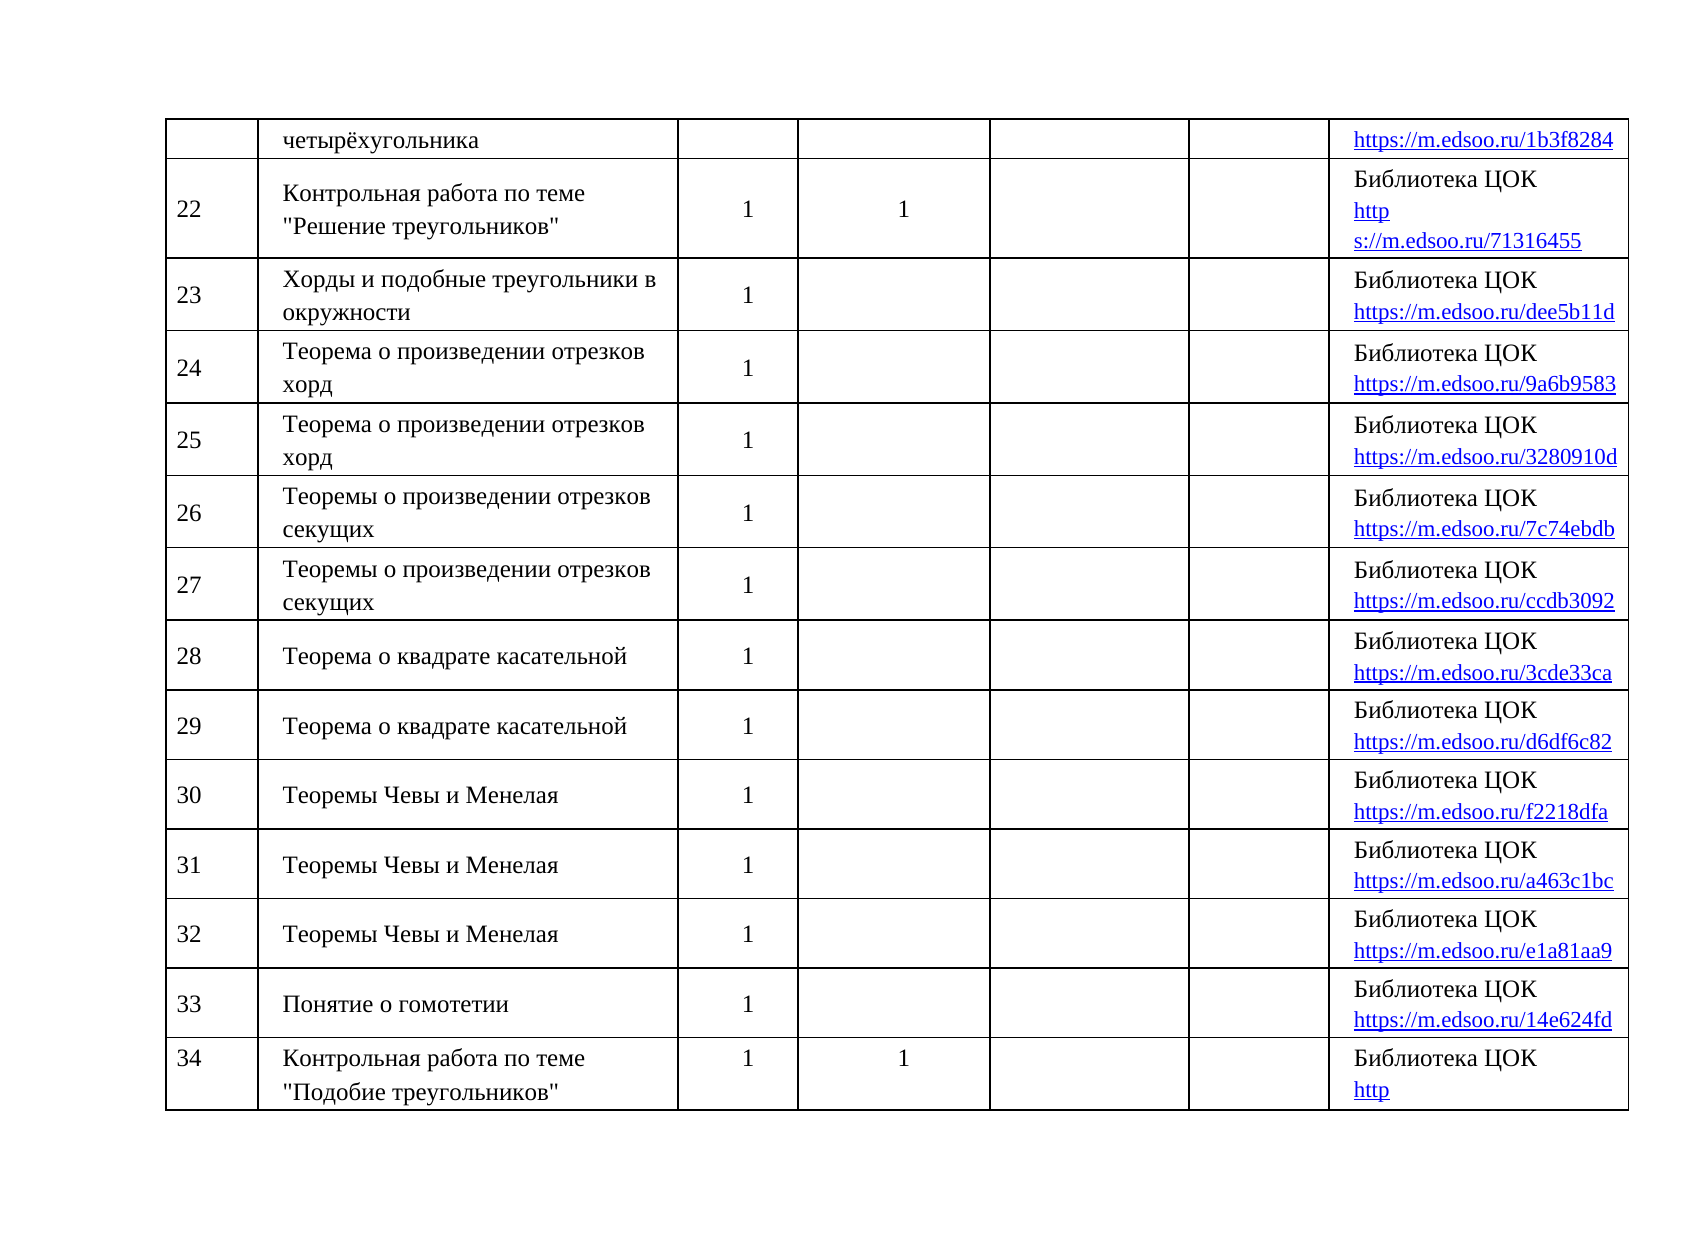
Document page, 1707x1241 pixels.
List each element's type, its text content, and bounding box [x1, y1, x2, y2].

table_cell [799, 899, 989, 967]
table_cell 1 [679, 120, 797, 157]
table_cell [799, 760, 989, 828]
table_cell 27 [167, 548, 257, 619]
table_cell [799, 120, 989, 157]
table_cell Библиотека ЦОК https://m.edsoo.ru/14e624fd [1330, 969, 1628, 1037]
table_cell Библиотека ЦОК https://m.edsoo.ru/71316455 [1330, 159, 1628, 257]
table_cell [991, 830, 1188, 898]
table_cell [991, 691, 1188, 758]
table_cell 1 [679, 969, 797, 1037]
table_cell 25 [167, 404, 257, 474]
table_cell 1 [679, 691, 797, 758]
table_cell 34 [167, 1038, 257, 1109]
table_cell Библиотека ЦОК https://m.edsoo.ru/3cde33ca [1330, 621, 1628, 689]
table_cell Теоремы Чевы и Менелая [259, 899, 677, 967]
table_cell 32 [167, 899, 257, 967]
table_cell [991, 899, 1188, 967]
table_cell [799, 331, 989, 402]
table_cell 23 [167, 259, 257, 330]
table_cell 1 [679, 331, 797, 402]
table_cell [799, 691, 989, 758]
table_cell [799, 830, 989, 898]
table_cell Теоремы о произведении отрезков секущих [259, 476, 677, 547]
table_cell [1190, 259, 1328, 330]
table_cell [991, 621, 1188, 689]
table_cell 30 [167, 760, 257, 828]
table_cell 1 [679, 830, 797, 898]
table_cell [799, 259, 989, 330]
table_cell Библиотека ЦОК https://m.edsoo.ru/dee5b11d [1330, 259, 1628, 330]
table_cell [799, 548, 989, 619]
table_cell 24 [167, 331, 257, 402]
table_cell 26 [167, 476, 257, 547]
table_cell 1 [799, 159, 989, 257]
table_cell 1 [679, 760, 797, 828]
table_cell [1190, 621, 1328, 689]
table_cell 29 [167, 691, 257, 758]
table_cell [799, 969, 989, 1037]
table_cell [991, 969, 1188, 1037]
table_cell 1 [679, 621, 797, 689]
table_cell Хорды и подобные треугольники в окружности [259, 259, 677, 330]
table_cell Теорема о произведении отрезков хорд [259, 331, 677, 402]
table_cell [991, 1038, 1188, 1109]
table_cell 28 [167, 621, 257, 689]
table_cell [991, 159, 1188, 257]
table_cell 33 [167, 969, 257, 1037]
table_cell [991, 548, 1188, 619]
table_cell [1330, 120, 1628, 157]
table_cell [799, 621, 989, 689]
table_cell [991, 404, 1188, 474]
table_cell [799, 476, 989, 547]
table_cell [259, 120, 677, 157]
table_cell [259, 1038, 677, 1109]
table_cell Библиотека ЦОК https://m.edsoo.ru/a463c1bc [1330, 830, 1628, 898]
table_cell 1 [679, 404, 797, 474]
table_cell 22 [167, 159, 257, 257]
table_cell [1190, 404, 1328, 474]
table_cell Теоремы Чевы и Менелая [259, 830, 677, 898]
table_cell Библиотека ЦОК https://m.edsoo.ru/3280910d [1330, 404, 1628, 474]
table_cell [991, 331, 1188, 402]
table_cell [1190, 691, 1328, 758]
table_cell [991, 259, 1188, 330]
table_cell [1190, 969, 1328, 1037]
table_cell [1190, 476, 1328, 547]
table_cell [991, 760, 1188, 828]
table_cell Библиотека ЦОК https://m.edsoo.ru/7c74ebdb [1330, 476, 1628, 547]
table_cell Теорема о квадрате касательной [259, 621, 677, 689]
table_cell 21 [167, 120, 257, 157]
table_cell [1190, 830, 1328, 898]
table_cell 1 [679, 548, 797, 619]
table_cell Библиотека ЦОК https://m.edsoo.ru/ccdb3092 [1330, 548, 1628, 619]
table_cell Библиотека ЦОК https://m.edsoo.ru/d6df6c82 [1330, 691, 1628, 758]
table_cell 1 [679, 1038, 797, 1109]
table_cell Теоремы о произведении отрезков секущих [259, 548, 677, 619]
table_cell [991, 476, 1188, 547]
table_cell [1190, 1038, 1328, 1109]
table_cell Теорема о квадрате касательной [259, 691, 677, 758]
table_cell Теоремы Чевы и Менелая [259, 760, 677, 828]
table_cell Библиотека ЦОК https://m.edsoo.ru/9a6b9583 [1330, 331, 1628, 402]
table_cell [1190, 331, 1328, 402]
table_cell [1190, 899, 1328, 967]
table_cell [1190, 120, 1328, 157]
table_cell 1 [679, 899, 797, 967]
table_cell [1190, 548, 1328, 619]
table_cell [1190, 159, 1328, 257]
table_cell Библиотека ЦОК https://m.edsoo.ru/e1a81aa9 [1330, 899, 1628, 967]
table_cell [1330, 1038, 1628, 1109]
table_cell Библиотека ЦОК https://m.edsoo.ru/f2218dfa [1330, 760, 1628, 828]
table_cell Контрольная работа по теме "Решение треугольников" [259, 159, 677, 257]
table_cell 1 [679, 159, 797, 257]
table_cell [1190, 760, 1328, 828]
table_cell 1 [679, 259, 797, 330]
table_cell [799, 404, 989, 474]
table_cell 1 [799, 1038, 989, 1109]
table_cell Понятие о гомотетии [259, 969, 677, 1037]
table_cell 31 [167, 830, 257, 898]
table_cell Теорема о произведении отрезков хорд [259, 404, 677, 474]
table_cell [991, 120, 1188, 157]
table_cell 1 [679, 476, 797, 547]
